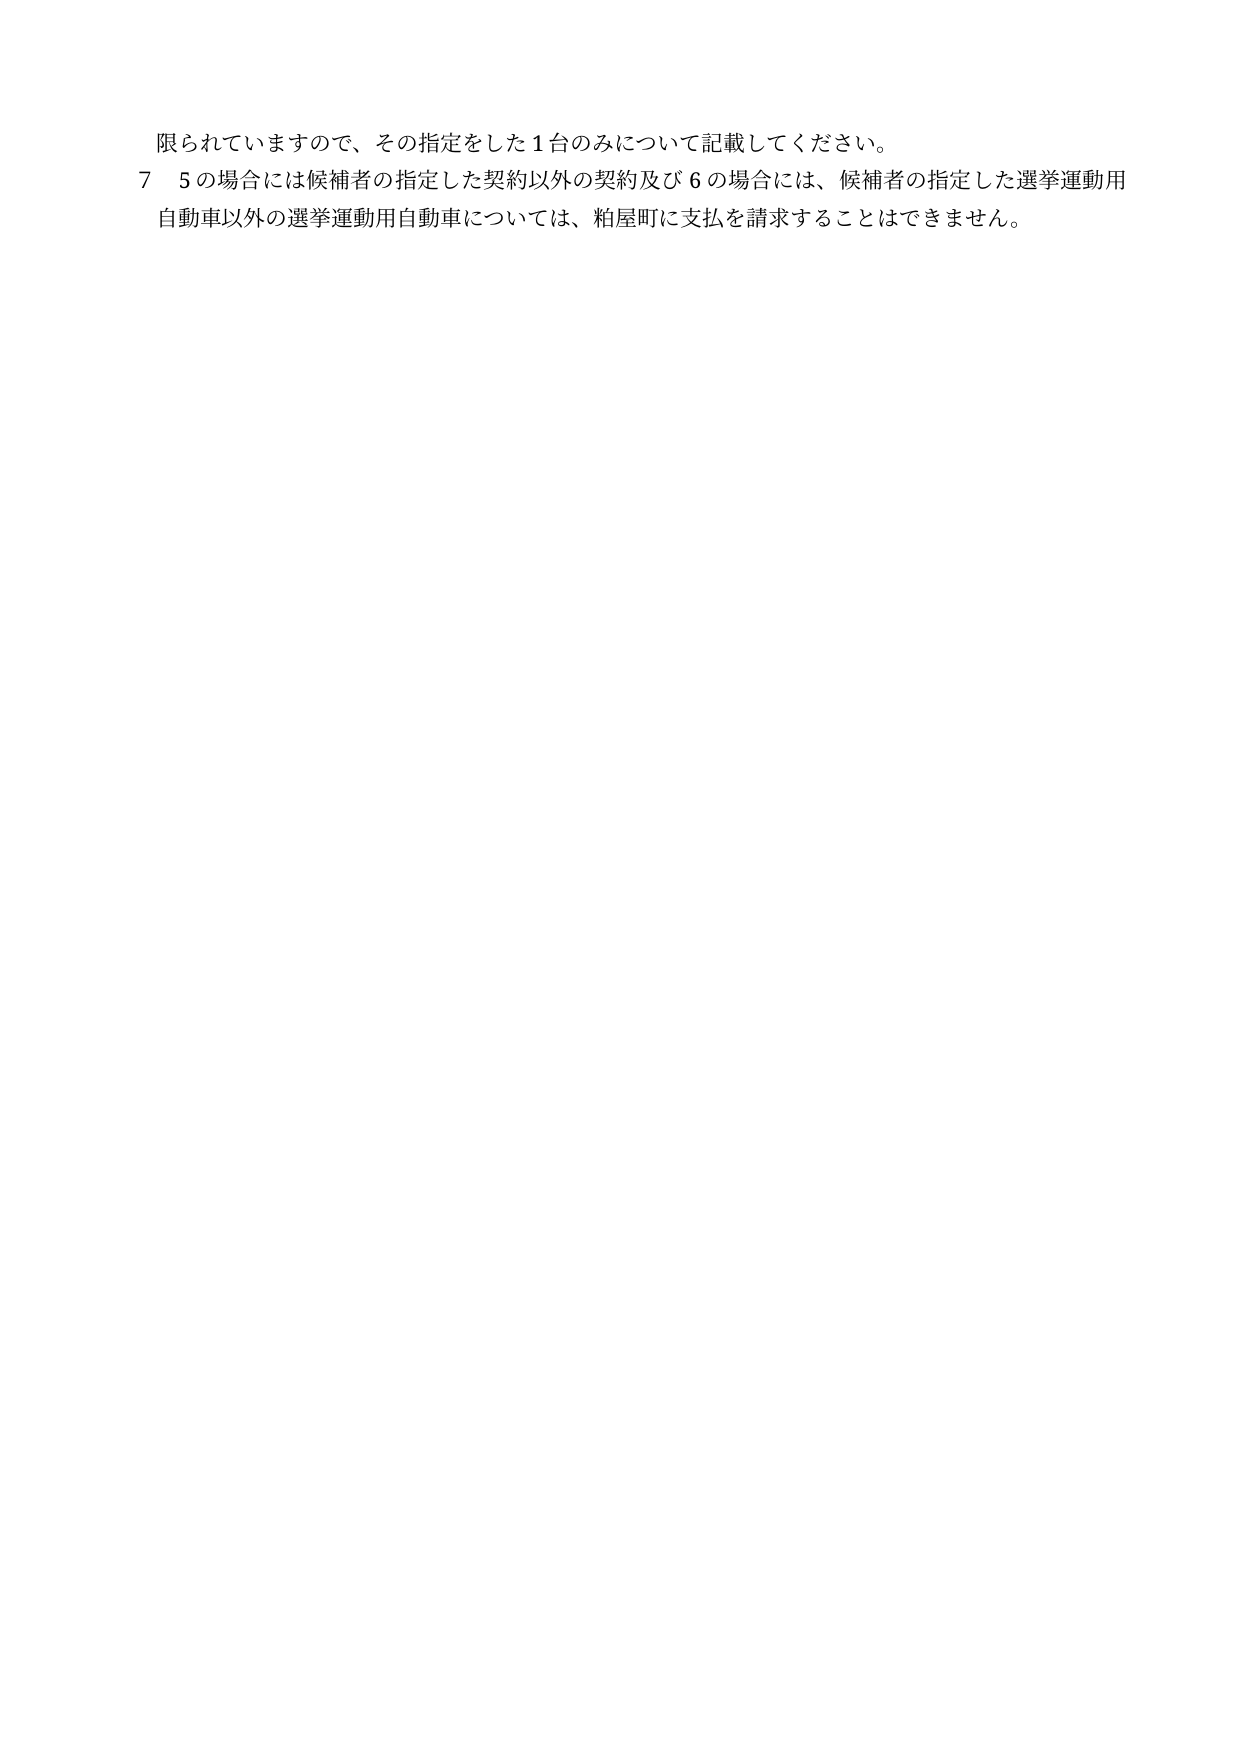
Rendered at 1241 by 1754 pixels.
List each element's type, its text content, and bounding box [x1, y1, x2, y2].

text ７ 5の場合には候補者の指定した契約以外の契約及び6の場合には、候補者の指定した選挙運動用自動車以外の選挙運動用自動車については、粕屋町に支払を請求することはできません。 [134, 160, 1128, 235]
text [134, 123, 1128, 160]
